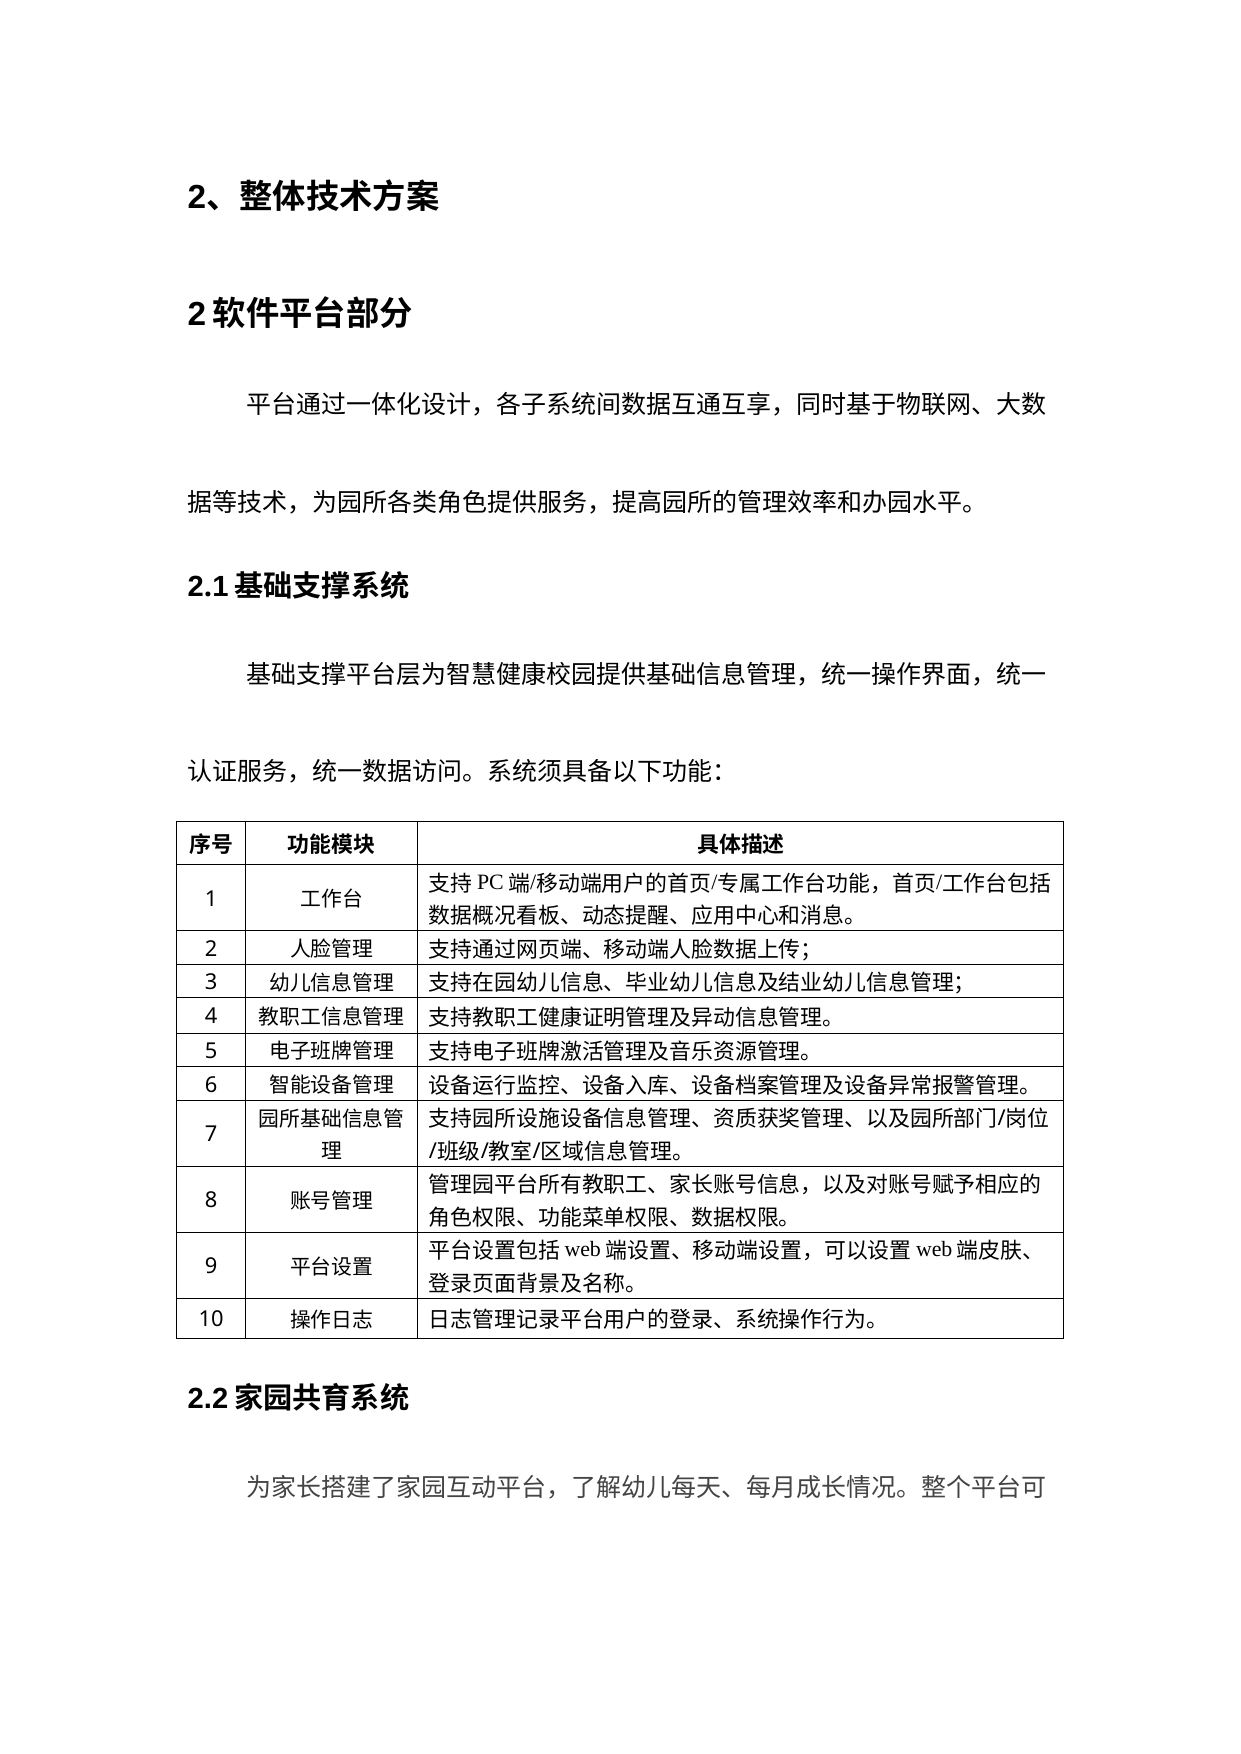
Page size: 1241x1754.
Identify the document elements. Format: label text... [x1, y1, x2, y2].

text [187, 1453, 1053, 1518]
table_cell 支持电子班牌激活管理及音乐资源管理。 [418, 1034, 1063, 1066]
table_cell 设备运行监控、设备入库、设备档案管理及设备异常报警管理。 [418, 1067, 1063, 1100]
table_cell 8 [177, 1167, 245, 1232]
table_cell 日志管理记录平台用户的登录、系统操作行为。 [418, 1299, 1063, 1337]
table_cell 工作台 [246, 865, 417, 930]
table_cell 管理园平台所有教职工、家长账号信息，以及对账号赋予相应的角色权限、功能菜单权限、数据权限。 [418, 1167, 1063, 1232]
table_cell 园所基础信息管理 [246, 1101, 417, 1166]
table_cell 4 [177, 998, 245, 1033]
table_cell 平台设置 [246, 1233, 417, 1298]
table_cell 幼儿信息管理 [246, 965, 417, 997]
table_cell 1 [177, 865, 245, 930]
table_cell 平台设置包括web端设置、移动端设置，可以设置web端皮肤、登录页面背景及名称。 [418, 1233, 1063, 1298]
table_cell 支持PC端/移动端用户的首页/专属工作台功能，首页/工作台包括数据概况看板、动态提醒、应用中心和消息。 [418, 865, 1063, 930]
table_cell 10 [177, 1299, 245, 1337]
table_cell 3 [177, 965, 245, 997]
table_cell 支持园所设施设备信息管理、资质获奖管理、以及园所部门/岗位/班级/教室/区域信息管理。 [418, 1101, 1063, 1166]
table_cell 支持通过网页端、移动端人脸数据上传； [418, 931, 1063, 964]
table_cell 9 [177, 1233, 245, 1298]
table_header 功能模块 [246, 822, 417, 864]
table_cell 支持教职工健康证明管理及异动信息管理。 [418, 998, 1063, 1033]
subtitle 2.1基础支撑系统 [187, 551, 1053, 616]
table_cell 人脸管理 [246, 931, 417, 964]
table_header 序号 [177, 822, 245, 864]
text 平台通过一体化设计，各子系统间数据互通互享，同时基于物联网、大数据等技术，为园所各类角色提供服务，提高园所的管理效率和办园水平。 [187, 370, 1053, 533]
table_cell 账号管理 [246, 1167, 417, 1232]
table_cell 5 [177, 1034, 245, 1066]
table_cell 6 [177, 1067, 245, 1100]
table_cell 7 [177, 1101, 245, 1166]
subtitle 2软件平台部分 [187, 278, 1053, 343]
table_cell 电子班牌管理 [246, 1034, 417, 1066]
table_cell 智能设备管理 [246, 1067, 417, 1100]
text 基础支撑平台层为智慧健康校园提供基础信息管理，统一操作界面，统一认证服务，统一数据访问。系统须具备以下功能： [187, 640, 1053, 802]
subtitle 2.2家园共育系统 [187, 1363, 1053, 1428]
table_cell 支持在园幼儿信息、毕业幼儿信息及结业幼儿信息管理； [418, 965, 1063, 997]
text 2、整体技术方案 [187, 162, 1053, 227]
table_cell 2 [177, 931, 245, 964]
table_header 具体描述 [418, 822, 1063, 864]
table_cell 教职工信息管理 [246, 998, 417, 1033]
table_cell 操作日志 [246, 1299, 417, 1337]
